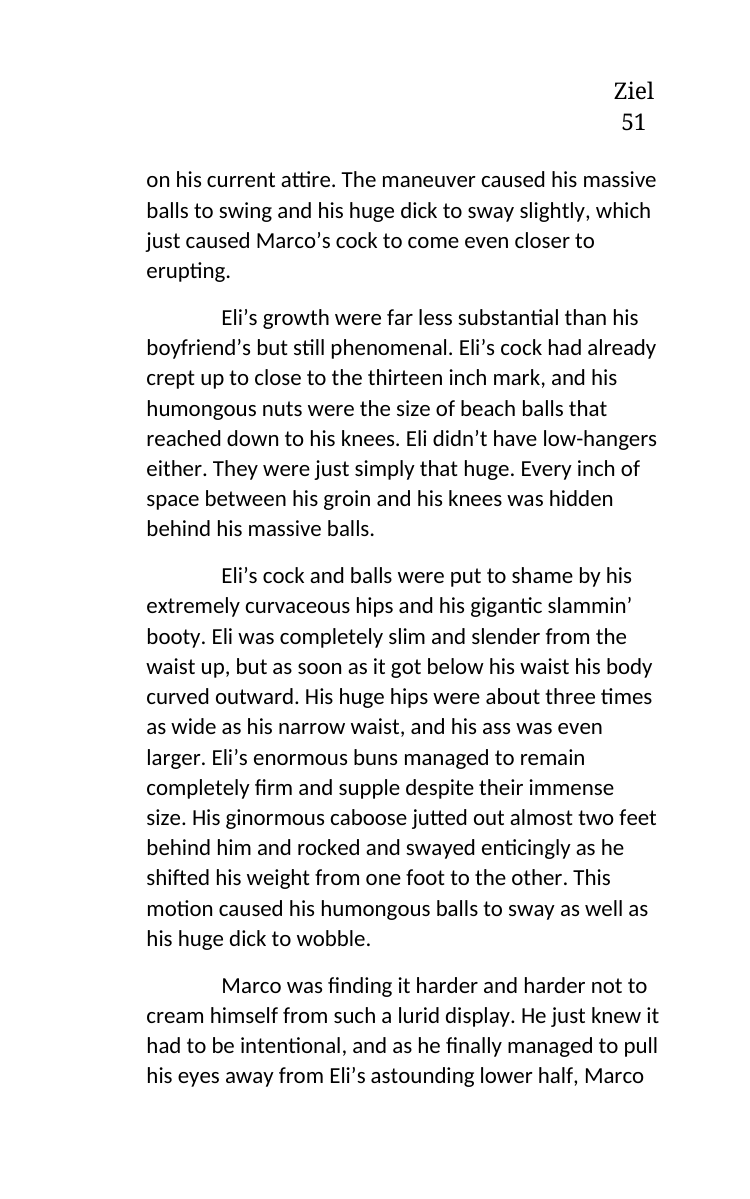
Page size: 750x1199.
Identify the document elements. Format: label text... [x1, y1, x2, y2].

text Eli’s growth were far less substantial than his boyfriend’s but still phenomenal. Eli’s cock had already crept up to close to the thirteen inch mark, and his humongous nuts were the size of beach balls that reached down to his knees. Eli didn’t have low-hangers either. They were just simply that huge. Every inch of space between his groin and his knees was hidden behind his massive balls. [146, 303, 660, 542]
text Eli’s cock and balls were put to shame by his extremely curvaceous hips and his gigantic slammin’ booty. Eli was completely slim and slender from the waist up, but as soon as it got below his waist his body curved outward. His huge hips were about three times as wide as his narrow waist, and his ass was even larger. Eli’s enormous buns managed to remain completely firm and supple despite their immense size. His ginormous caboose jutted out almost two feet behind him and rocked and swayed enticingly as he shifted his weight from one foot to the other. This motion caused his humongous balls to sway as well as his huge dick to wobble. [146, 561, 660, 952]
